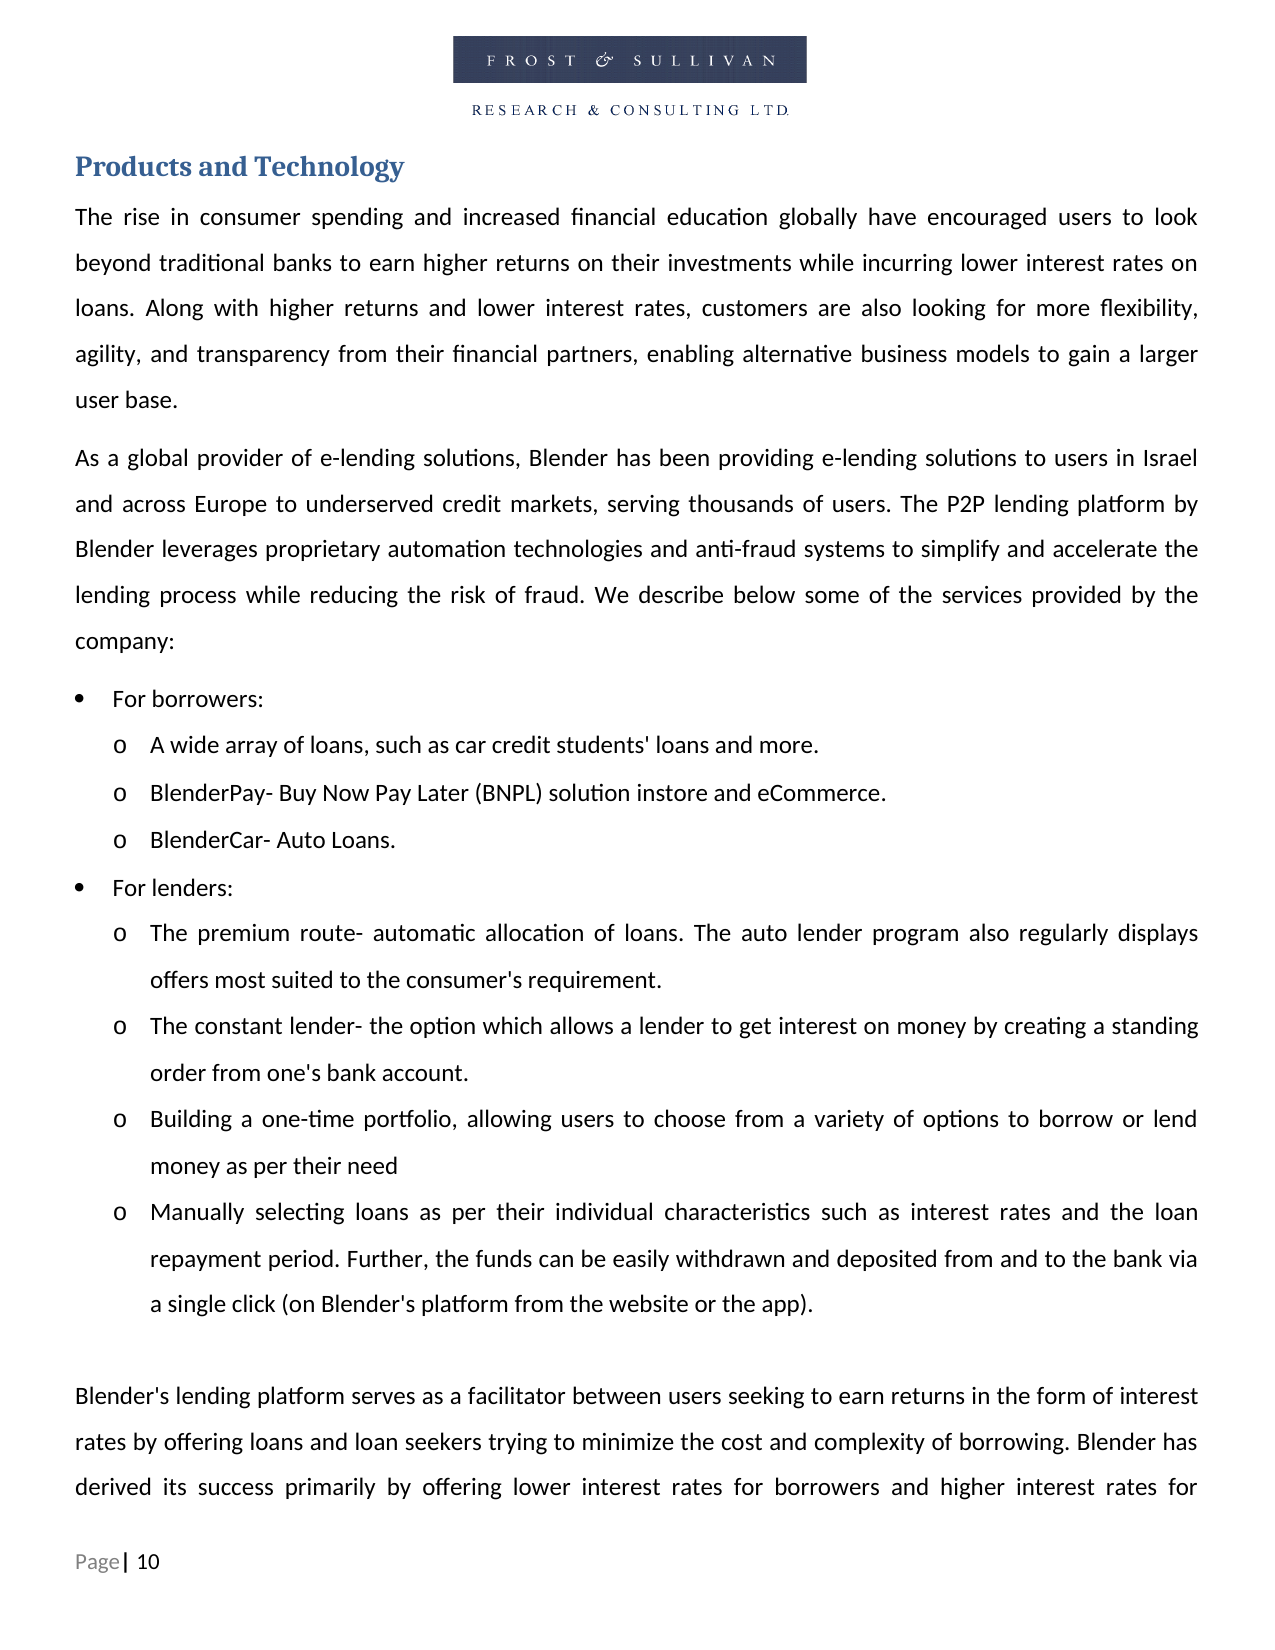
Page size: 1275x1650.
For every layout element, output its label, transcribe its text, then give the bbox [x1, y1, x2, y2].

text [75, 1380, 1200, 1502]
list A wide array of loans, such as car credit students' loans and more. [112, 729, 1200, 761]
text As a global provider of e-lending solutions, Blender has been providing e-lending solutions to users in Israel and across Europe to underserved credit markets, serving thousands of users. The P2P lending platform by Blender leverages proprietary automation technologies and anti-fraud systems to simplify and accelerate the lending process while reducing the risk of fraud. We describe below some of the services provided by the company: [75, 442, 1200, 656]
text The rise in consumer spending and increased financial education globally have encouraged users to look beyond traditional banks to earn higher returns on their investments while incurring lower interest rates on loans. Along with higher returns and lower interest rates, customers are also looking for more flexibility, agility, and transparency from their financial partners, enabling alternative business models to gain a larger user base. [75, 201, 1200, 414]
list For lenders: [75, 872, 1200, 902]
list BlenderCar- Auto Loans. [112, 824, 1200, 856]
list The constant lender- the option which allows a lender to get interest on money by creating a standing order from one's bank account. [112, 1010, 1200, 1088]
list The premium route- automatic allocation of loans. The auto lender program also regularly displays offers most suited to the consumer's requirement. [112, 918, 1200, 995]
text Products and Technology [75, 150, 1200, 183]
list Building a one-time portfolio, allowing users to choose from a variety of options to borrow or lend money as per their need [112, 1103, 1200, 1181]
picture [447, 36, 814, 124]
list BlenderPay- Buy Now Pay Later (BNPL) solution instore and eCommerce. [112, 777, 1200, 808]
list Manually selecting loans as per their individual characteristics such as interest rates and the loan repayment period. Further, the funds can be easily withdrawn and deposited from and to the bank via a single click (on Blender's platform from the website or the app). [112, 1196, 1200, 1319]
list For borrowers: [75, 683, 1200, 714]
